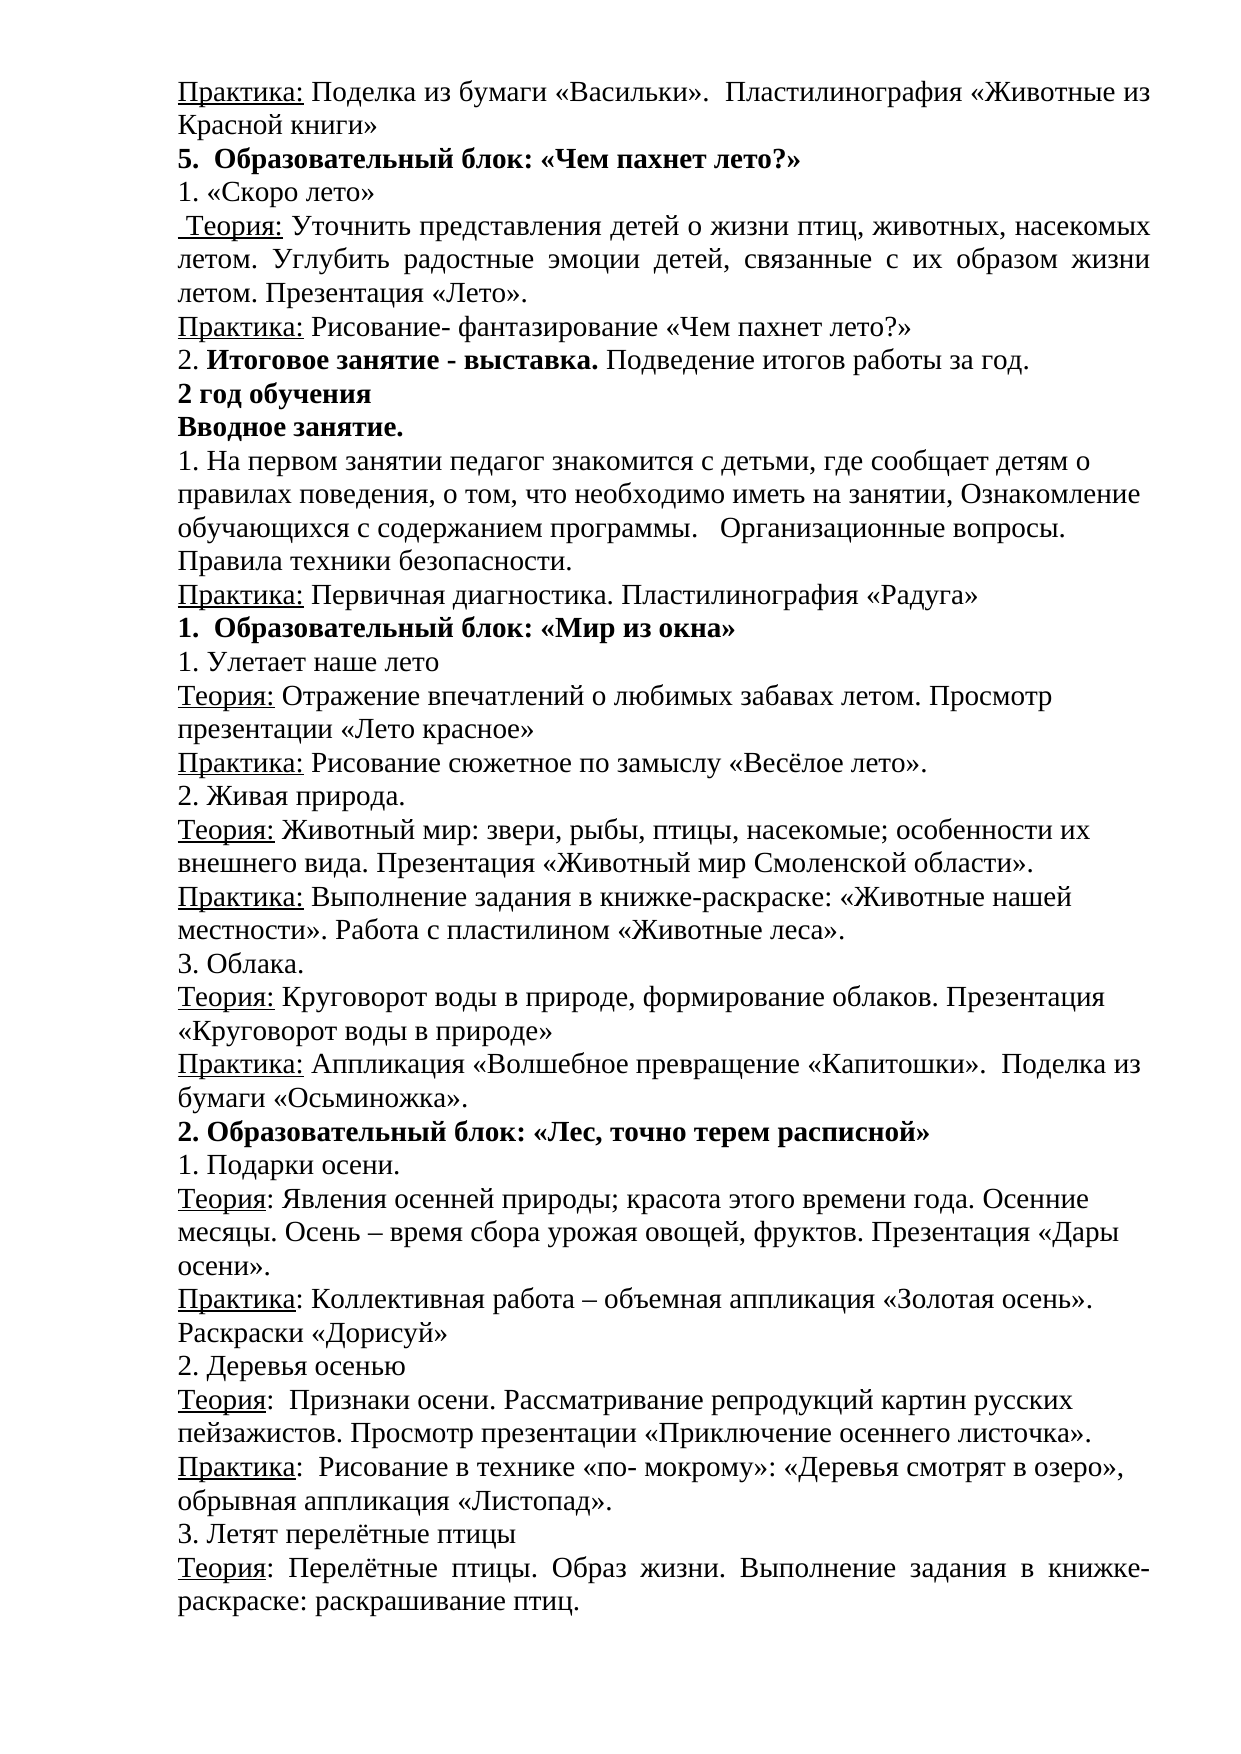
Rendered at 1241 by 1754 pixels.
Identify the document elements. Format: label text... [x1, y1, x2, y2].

text Теория: Животный мир: звери, рыбы, птицы, насекомые; особенности их внешнего вида. Презентация «Животный мир Смоленской области». [177, 812, 1152, 879]
text 2 год обучения [177, 376, 1152, 409]
text 2. Образовательный блок: «Лес, точно терем расписной» [177, 1114, 1152, 1147]
text Теория: Явления осенней природы; красота этого времени года. Осенние месяцы. Осень – время сбора урожая овощей, фруктов. Презентация «Дары осени». [177, 1181, 1152, 1281]
text Теория: Признаки осени. Рассматривание репродукций картин русских пейзажистов. Просмотр презентации «Приключение осеннего листочка». [177, 1382, 1152, 1449]
text Правила техники безопасности. [177, 543, 1152, 577]
text Практика: Рисование- фантазирование «Чем пахнет лето?» [177, 309, 1152, 342]
text Практика: Поделка из бумаги «Васильки». Пластилинография «Животные из Красной книги» [177, 74, 1152, 141]
text Теория: Отражение впечатлений о любимых забавах летом. Просмотр презентации «Лето красное» [177, 678, 1152, 745]
text 1. «Скоро лето» [177, 174, 1152, 208]
text Вводное занятие. [177, 409, 1152, 443]
text 1. Подарки осени. [177, 1147, 1152, 1181]
text Практика: Рисование сюжетное по замыслу «Весёлое лето». [177, 745, 1152, 778]
text 2. Итоговое занятие - выставка. Подведение итогов работы за год. [177, 342, 1152, 376]
text 2. Деревья осенью [177, 1348, 1152, 1382]
text 2. Живая природа. [177, 778, 1152, 812]
text 1. Улетает наше лето [177, 644, 1152, 678]
text 3. Летят перелётные птицы [177, 1516, 1152, 1550]
text Практика: Коллективная работа – объемная аппликация «Золотая осень». Раскраски «Дорисуй» [177, 1281, 1152, 1348]
text Теория: Уточнить представления детей о жизни птиц, животных, насекомых летом. Углубить радостные эмоции детей, связанные с их образом жизни летом. Презентация «Лето». [177, 208, 1152, 309]
text Практика: Рисование в технике «по- мокрому»: «Деревья смотрят в озеро», обрывная аппликация «Листопад». [177, 1449, 1152, 1516]
text Практика: Аппликация «Волшебное превращение «Капитошки». Поделка из бумаги «Осьминожка». [177, 1047, 1152, 1114]
text 1. На первом занятии педагог знакомится с детьми, где сообщает детям о правилах поведения, о том, что необходимо иметь на занятии, Ознакомление обучающихся с содержанием программы. Организационные вопросы. [177, 443, 1152, 543]
text 5. Образовательный блок: «Чем пахнет лето?» [177, 141, 1152, 174]
text Практика: Первичная диагностика. Пластилинография «Радуга» [177, 577, 1152, 611]
text 1. Образовательный блок: «Мир из окна» [177, 611, 1152, 644]
text Теория: Перелётные птицы. Образ жизни. Выполнение задания в книжке-раскраске: раскрашивание птиц. [177, 1550, 1152, 1617]
text Практика: Выполнение задания в книжке-раскраске: «Животные нашей местности». Работа с пластилином «Животные леса». [177, 879, 1152, 946]
text Теория: Круговорот воды в природе, формирование облаков. Презентация «Круговорот воды в природе» [177, 979, 1152, 1047]
text 3. Облака. [177, 946, 1152, 979]
